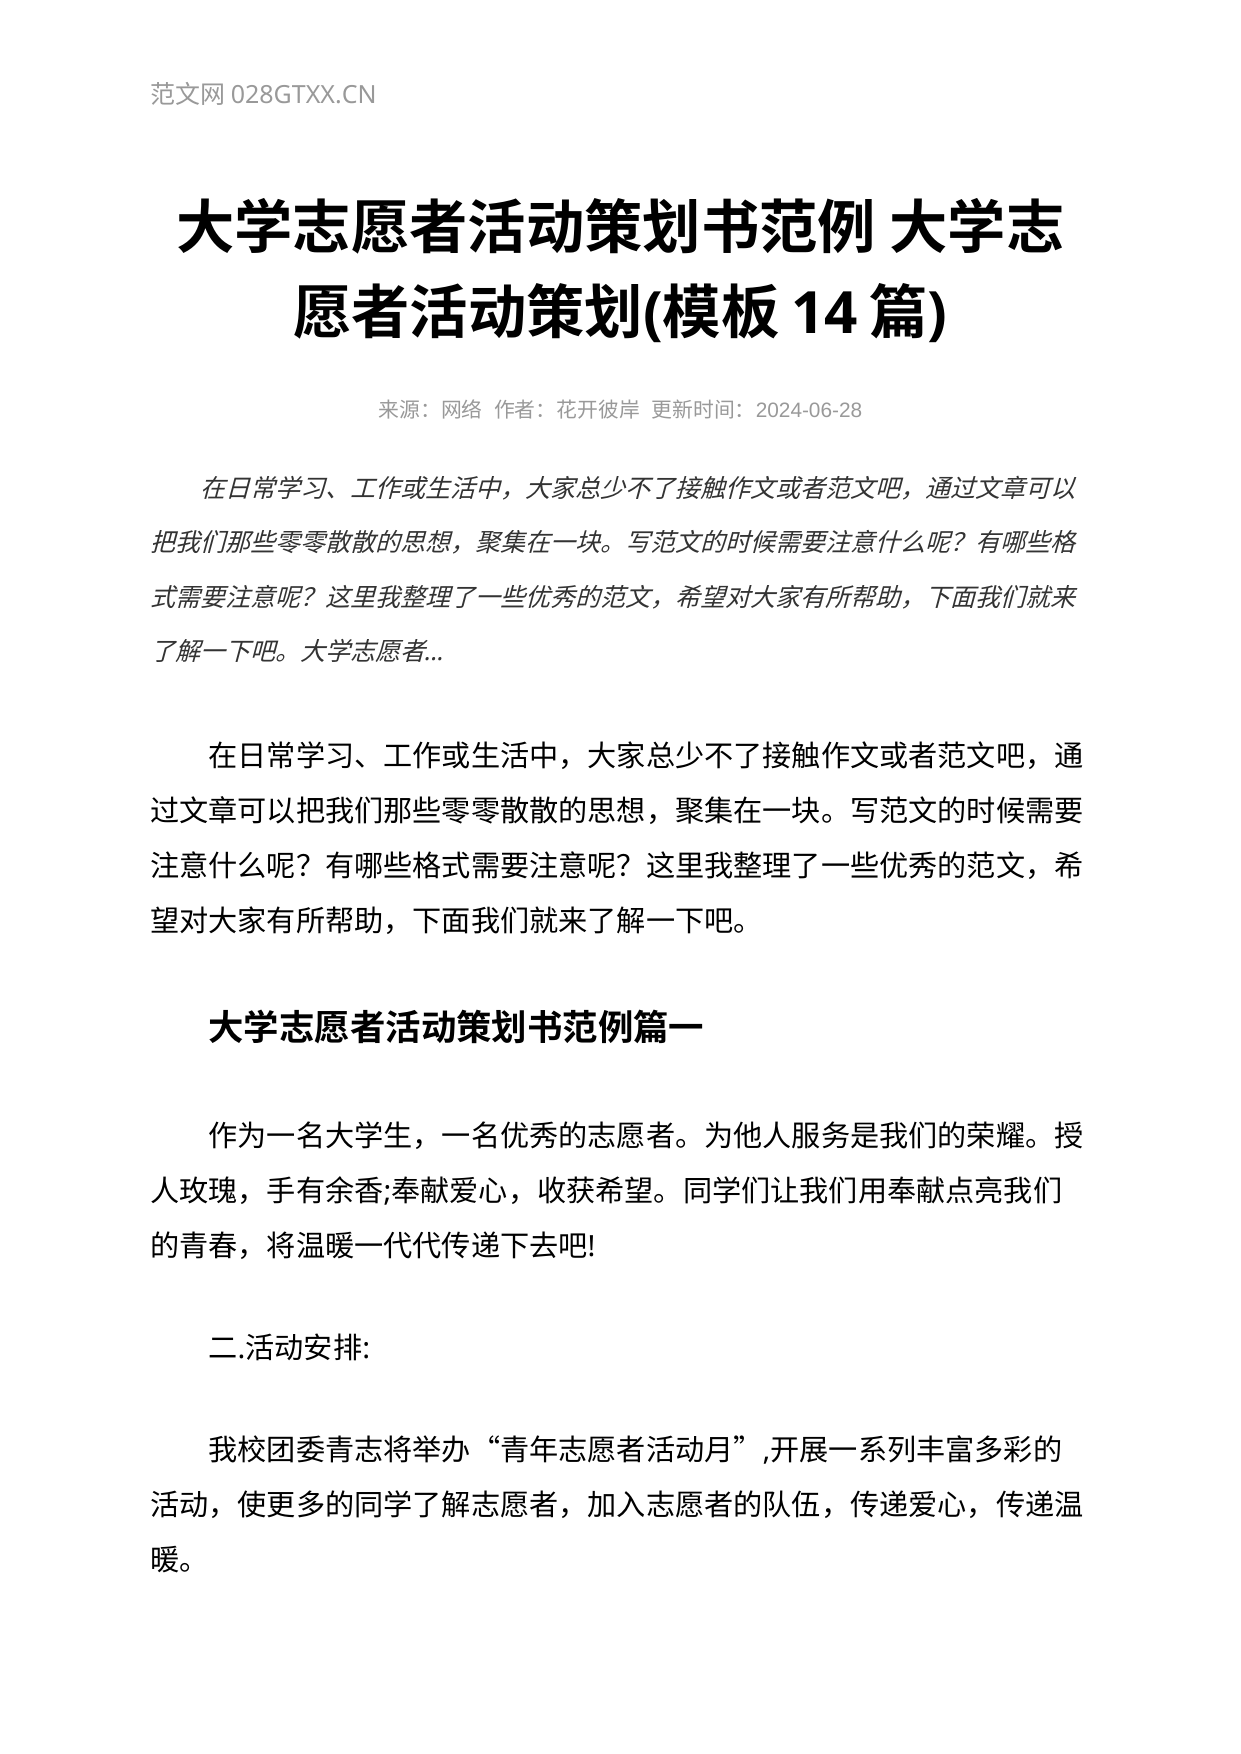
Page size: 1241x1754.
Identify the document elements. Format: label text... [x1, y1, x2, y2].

text 在日常学习、工作或生活中，大家总少不了接触作文或者范文吧，通过文章可以把我们那些零零散散的思想，聚集在一块。写范文的时候需要注意什么呢？有哪些格式需要注意呢？这里我整理了一些优秀的范文，希望对大家有所帮助，下面我们就来了解一下吧。 [150, 733, 1090, 939]
text 来源：网络 作者：花开彼岸 更新时间：2024-06-28 [150, 397, 1090, 421]
text 大学志愿者活动策划书范例篇一 [150, 999, 1090, 1050]
subtitle 大学志愿者活动策划书范例 大学志愿者活动策划(模板14篇) [150, 181, 1090, 351]
text 在日常学习、工作或生活中，大家总少不了接触作文或者范文吧，通过文章可以把我们那些零零散散的思想，聚集在一块。写范文的时候需要注意什么呢？有哪些格式需要注意呢？这里我整理了一些优秀的范文，希望对大家有所帮助，下面我们就来了解一下吧。大学志愿者... [150, 468, 1090, 668]
text 我校团委青志将举办“青年志愿者活动月”,开展一系列丰富多彩的活动，使更多的同学了解志愿者，加入志愿者的队伍，传递爱心，传递温暖。 [150, 1426, 1090, 1578]
text 二.活动安排: [150, 1324, 1090, 1367]
text 作为一名大学生，一名优秀的志愿者。为他人服务是我们的荣耀。授人玫瑰，手有余香;奉献爱心，收获希望。同学们让我们用奉献点亮我们的青春，将温暖一代代传递下去吧! [150, 1112, 1090, 1265]
